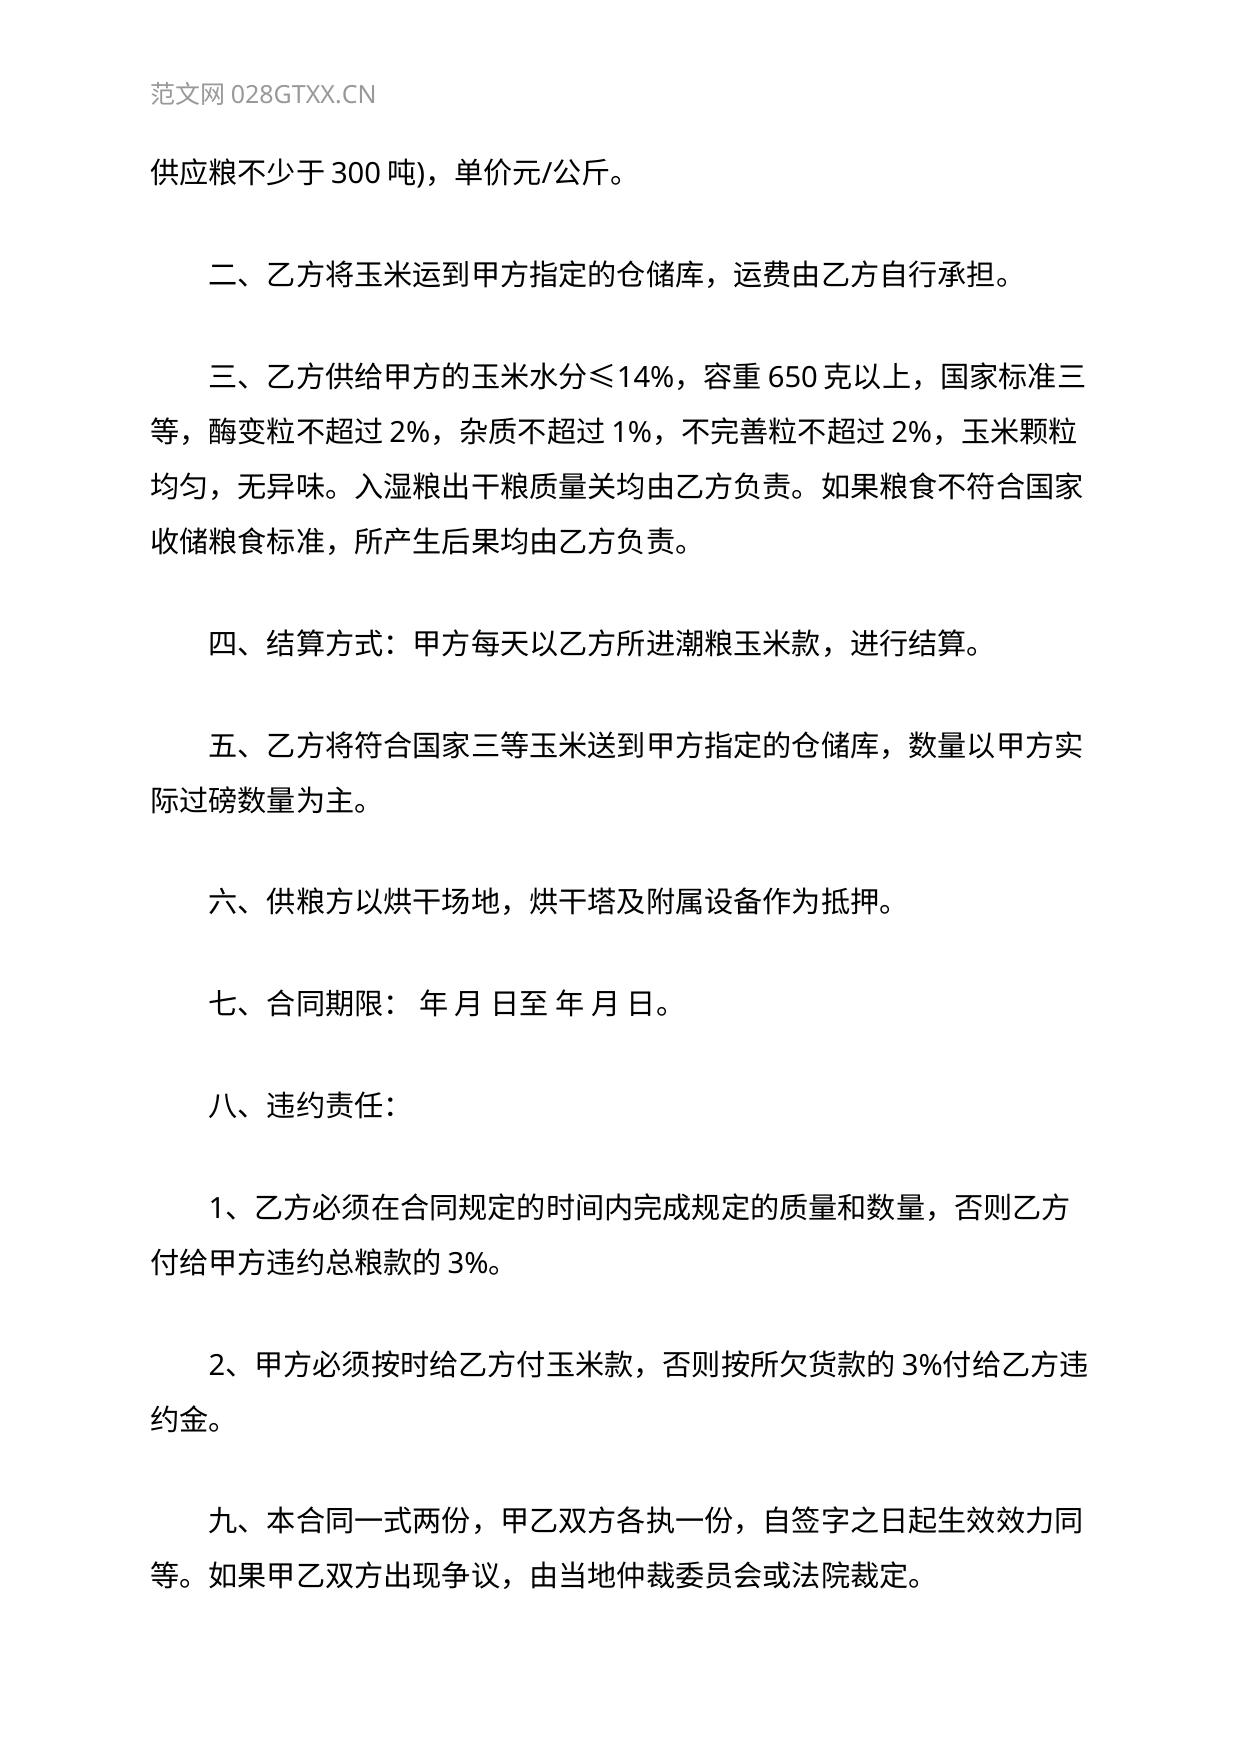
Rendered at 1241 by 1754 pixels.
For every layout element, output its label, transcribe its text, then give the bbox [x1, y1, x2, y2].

text 九、本合同一式两份，甲乙双方各执一份，自签字之日起生效效力同等。如果甲乙双方出现争议，由当地仲裁委员会或法院裁定。 [150, 1498, 1090, 1595]
text 四、结算方式：甲方每天以乙方所进潮粮玉米款，进行结算。 [150, 620, 1090, 663]
text 七、合同期限： 年 月 日至 年 月 日。 [150, 981, 1090, 1023]
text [150, 150, 1090, 192]
text 三、乙方供给甲方的玉米水分≤14%，容重650克以上，国家标准三等，酶变粒不超过2%，杂质不超过1%，不完善粒不超过2%，玉米颗粒均匀，无异味。入湿粮出干粮质量关均由乙方负责。如果粮食不符合国家收储粮食标准，所产生后果均由乙方负责。 [150, 354, 1090, 561]
text 二、乙方将玉米运到甲方指定的仓储库，运费由乙方自行承担。 [150, 252, 1090, 294]
text 2、甲方必须按时给乙方付玉米款，否则按所欠货款的3%付给乙方违约金。 [150, 1341, 1090, 1438]
text 六、供粮方以烘干场地，烘干塔及附属设备作为抵押。 [150, 879, 1090, 921]
text 五、乙方将符合国家三等玉米送到甲方指定的仓储库，数量以甲方实 际过磅数量为主。 [150, 722, 1090, 819]
text 八、违约责任： [150, 1082, 1090, 1125]
text 1、乙方必须在合同规定的时间内完成规定的质量和数量，否则乙方付给甲方违约总粮款的3%。 [150, 1184, 1090, 1282]
